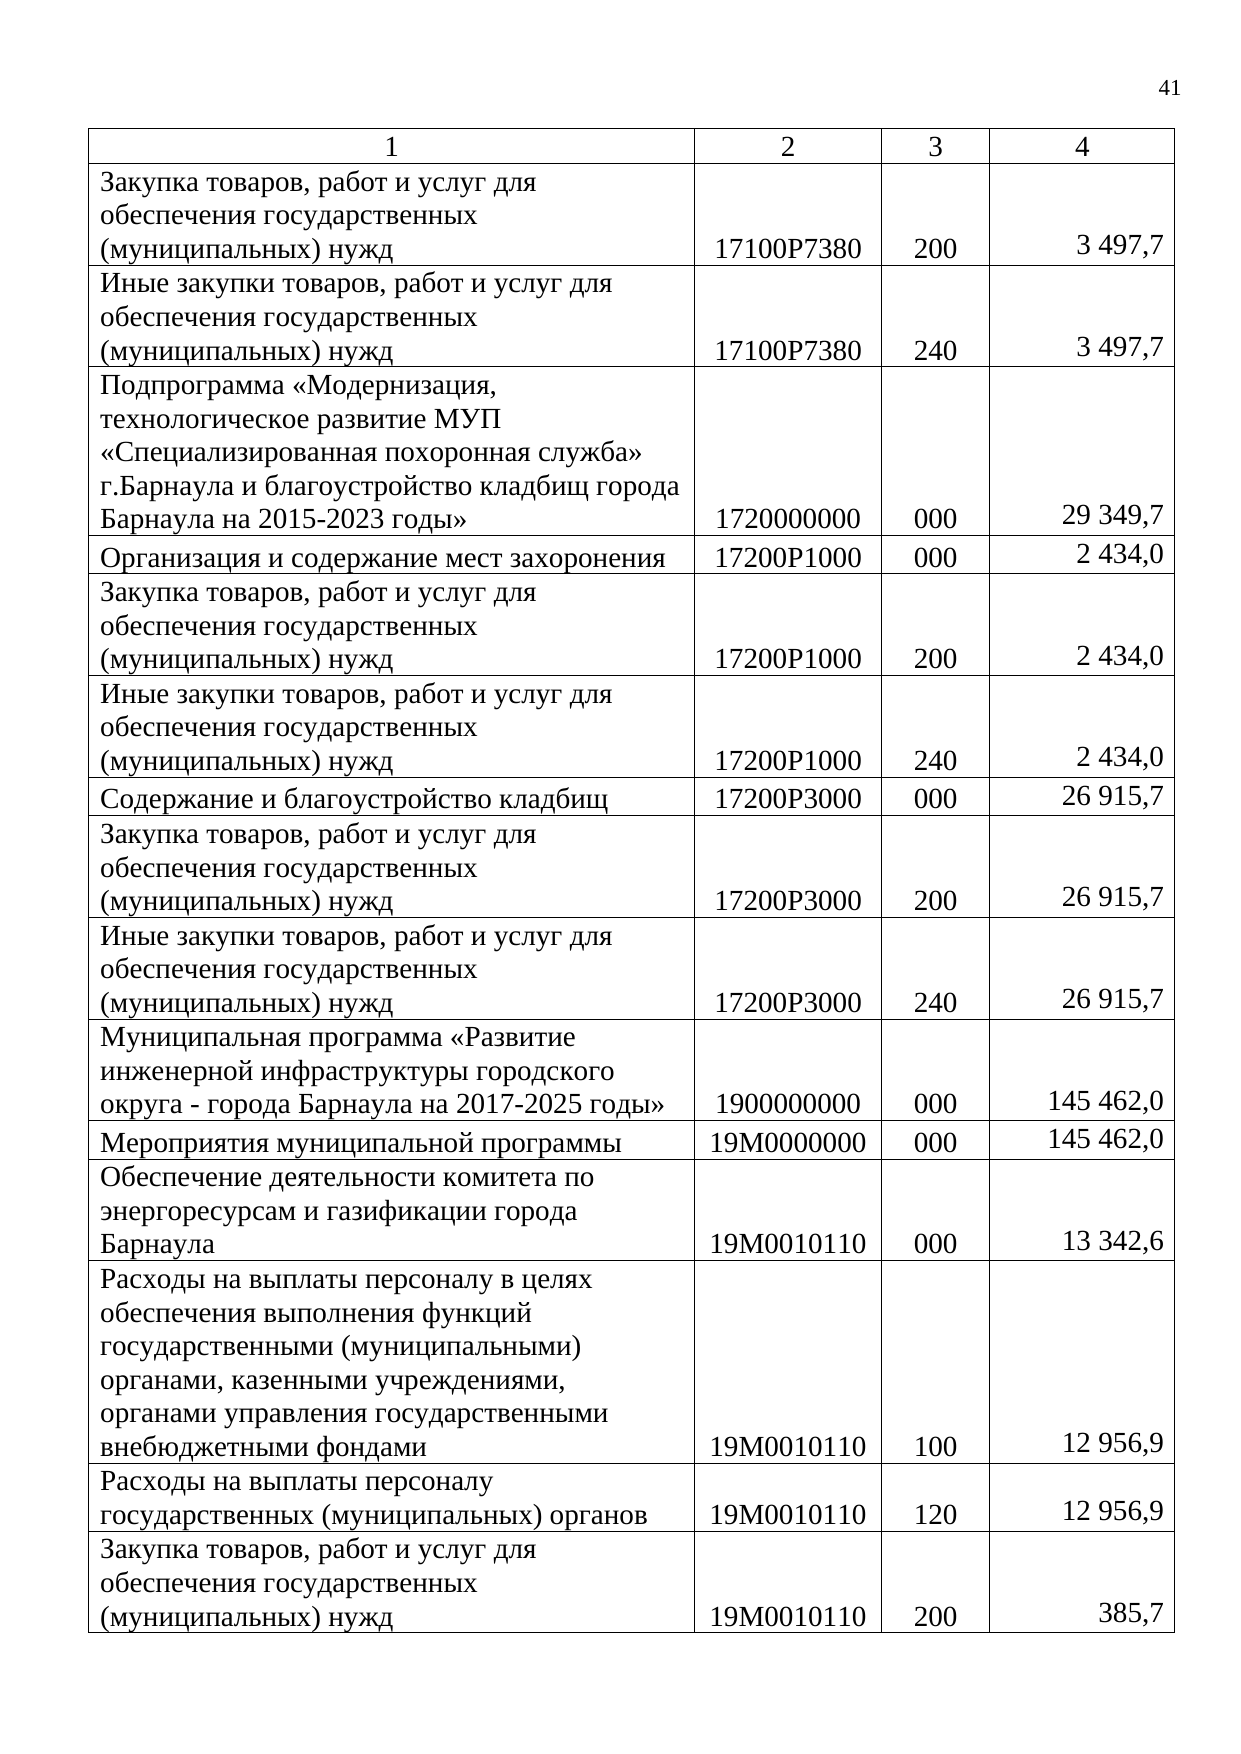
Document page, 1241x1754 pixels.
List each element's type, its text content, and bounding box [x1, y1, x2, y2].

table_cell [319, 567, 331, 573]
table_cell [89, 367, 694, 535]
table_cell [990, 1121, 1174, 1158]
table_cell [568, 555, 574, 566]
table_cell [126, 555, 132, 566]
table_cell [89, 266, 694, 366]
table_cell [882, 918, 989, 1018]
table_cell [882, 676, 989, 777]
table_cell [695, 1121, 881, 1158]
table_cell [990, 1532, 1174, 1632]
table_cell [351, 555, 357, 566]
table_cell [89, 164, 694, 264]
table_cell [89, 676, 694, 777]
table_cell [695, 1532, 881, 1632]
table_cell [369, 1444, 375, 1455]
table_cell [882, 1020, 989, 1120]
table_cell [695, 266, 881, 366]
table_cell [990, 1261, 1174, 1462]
table_header 3 [882, 129, 989, 163]
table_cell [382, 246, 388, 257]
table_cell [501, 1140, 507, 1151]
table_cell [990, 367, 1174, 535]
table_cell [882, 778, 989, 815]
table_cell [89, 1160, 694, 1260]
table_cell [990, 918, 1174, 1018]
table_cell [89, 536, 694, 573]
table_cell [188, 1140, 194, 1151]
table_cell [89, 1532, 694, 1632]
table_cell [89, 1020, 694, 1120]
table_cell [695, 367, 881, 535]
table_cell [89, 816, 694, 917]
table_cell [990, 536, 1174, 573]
table_header 4 [990, 129, 1174, 163]
table_header 1 [89, 129, 694, 163]
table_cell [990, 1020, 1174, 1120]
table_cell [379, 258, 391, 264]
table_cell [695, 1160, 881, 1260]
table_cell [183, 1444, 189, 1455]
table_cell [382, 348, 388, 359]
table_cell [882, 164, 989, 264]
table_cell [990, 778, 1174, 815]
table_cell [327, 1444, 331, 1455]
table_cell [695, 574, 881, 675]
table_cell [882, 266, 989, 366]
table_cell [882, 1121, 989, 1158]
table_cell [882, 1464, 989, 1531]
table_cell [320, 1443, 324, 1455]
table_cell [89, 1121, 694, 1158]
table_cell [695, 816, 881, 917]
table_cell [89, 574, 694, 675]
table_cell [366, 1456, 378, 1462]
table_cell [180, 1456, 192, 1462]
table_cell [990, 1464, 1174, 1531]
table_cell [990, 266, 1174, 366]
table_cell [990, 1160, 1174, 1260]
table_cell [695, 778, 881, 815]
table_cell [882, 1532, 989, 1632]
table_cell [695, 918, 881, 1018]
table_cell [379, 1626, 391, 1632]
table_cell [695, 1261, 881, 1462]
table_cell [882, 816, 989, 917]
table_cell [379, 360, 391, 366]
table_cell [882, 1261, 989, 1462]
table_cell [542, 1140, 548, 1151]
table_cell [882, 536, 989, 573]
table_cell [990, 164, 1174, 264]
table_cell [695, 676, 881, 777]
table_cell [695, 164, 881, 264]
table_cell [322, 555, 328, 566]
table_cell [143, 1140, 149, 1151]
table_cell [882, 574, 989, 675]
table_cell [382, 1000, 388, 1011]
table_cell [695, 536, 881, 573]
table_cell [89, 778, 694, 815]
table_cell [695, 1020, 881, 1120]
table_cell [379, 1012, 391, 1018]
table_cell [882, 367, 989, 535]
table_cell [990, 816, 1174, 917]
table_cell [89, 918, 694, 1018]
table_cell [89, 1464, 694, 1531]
table_header 2 [695, 129, 881, 163]
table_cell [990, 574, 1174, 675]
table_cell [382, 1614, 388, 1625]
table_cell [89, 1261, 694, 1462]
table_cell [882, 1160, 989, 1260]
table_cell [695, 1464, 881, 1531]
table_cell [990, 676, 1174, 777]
